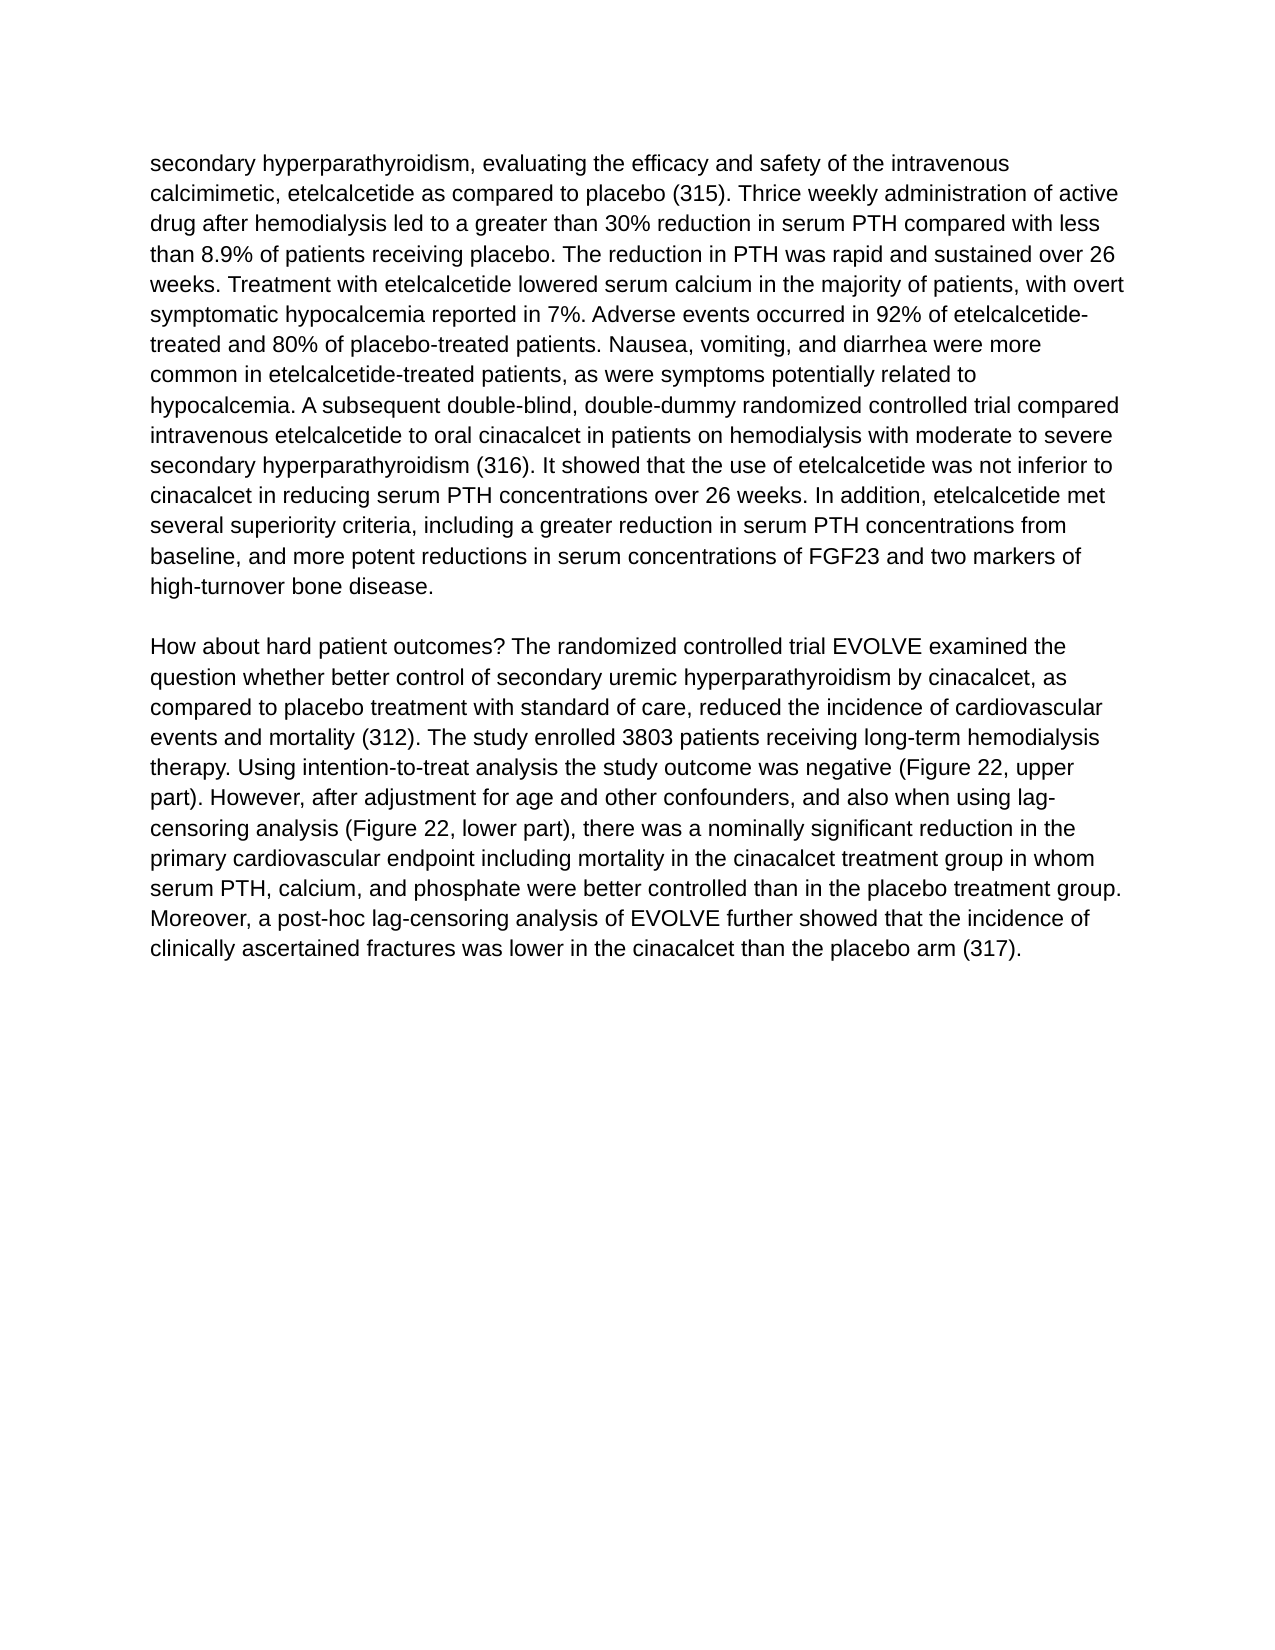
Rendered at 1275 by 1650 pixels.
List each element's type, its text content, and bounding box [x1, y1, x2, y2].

text How about hard patient outcomes? The randomized controlled trial EVOLVE examined the question whether better control of secondary uremic hyperparathyroidism by cinacalcet, as compared to placebo treatment with standard of care, reduced the incidence of cardiovascular events and mortality (312). The study enrolled 3803 patients receiving long-term hemodialysis therapy. Using intention-to-treat analysis the study outcome was negative (Figure 22, upper part). However, after adjustment for age and other confounders, and also when using lag-censoring analysis (Figure 22, lower part), there was a nominally significant reduction in the primary cardiovascular endpoint including mortality in the cinacalcet treatment group in whom serum PTH, calcium, and phosphate were better controlled than in the placebo treatment group. Moreover, a post-hoc lag-censoring analysis of EVOLVE further showed that the incidence of clinically ascertained fractures was lower in the cinacalcet than the placebo arm (317). [150, 633, 1125, 962]
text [150, 150, 1125, 599]
